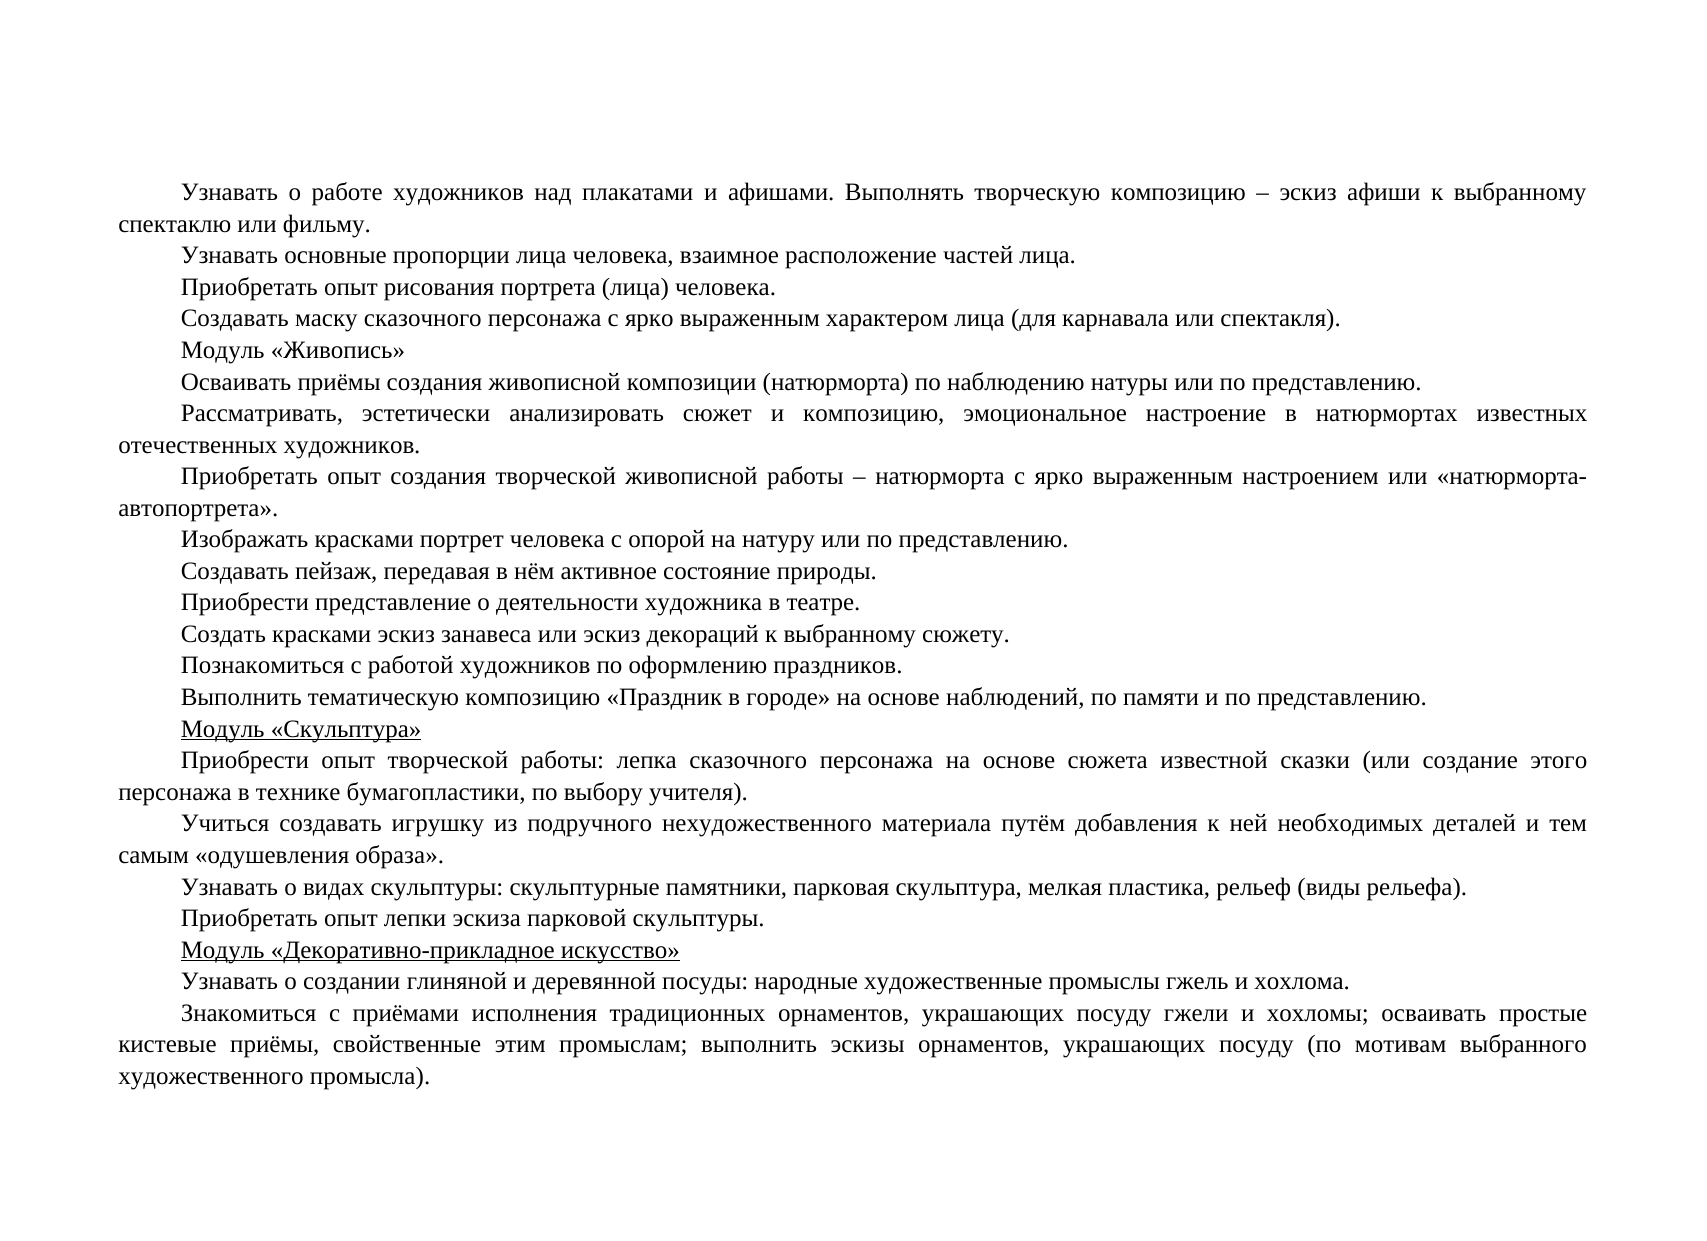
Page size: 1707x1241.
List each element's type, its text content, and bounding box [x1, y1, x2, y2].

text Осваивать приёмы создания живописной композиции (натюрморта) по наблюдению натуры или по представлению. [118, 367, 1588, 395]
text Приобретать опыт рисования портрета (лица) человека. [118, 272, 1588, 301]
text Модуль «Декоративно-прикладное искусство» [118, 935, 1588, 963]
text Рассматривать, эстетически анализировать сюжет и композицию, эмоциональное настроение в натюрмортах известных отечественных художников. [118, 398, 1588, 458]
text Создать красками эскиз занавеса или эскиз декораций к выбранному сюжету. [118, 619, 1588, 648]
text Узнавать о создании глиняной и деревянной посуды: народные художественные промыслы гжель и хохлома. [118, 966, 1588, 995]
text Приобретать опыт лепки эскиза парковой скульптуры. [118, 903, 1588, 932]
text Модуль «Скульптура» [118, 714, 1588, 742]
text Познакомиться с работой художников по оформлению праздников. [118, 651, 1588, 679]
text Приобретать опыт создания творческой живописной работы – натюрморта с ярко выраженным настроением или «натюрморта-автопортрета». [118, 461, 1588, 522]
text Узнавать о работе художников над плакатами и афишами. Выполнять творческую композицию – эскиз афиши к выбранному спектаклю или фильму. [118, 177, 1588, 237]
text Изображать красками портрет человека с опорой на натуру или по представлению. [118, 524, 1588, 553]
text Создавать пейзаж, передавая в нём активное состояние природы. [118, 556, 1588, 585]
text Приобрести опыт творческой работы: лепка сказочного персонажа на основе сюжета известной сказки (или создание этого персонажа в технике бумагопластики, по выбору учителя). [118, 745, 1588, 806]
text Приобрести представление о деятельности художника в театре. [118, 587, 1588, 616]
text Знакомиться с приёмами исполнения традиционных орнаментов, украшающих посуду гжели и хохломы; осваивать простые кистевые приёмы, свойственные этим промыслам; выполнить эскизы орнаментов, украшающих посуду (по мотивам выбранного художественного промысла). [118, 998, 1588, 1090]
text Создавать маску сказочного персонажа с ярко выраженным характером лица (для карнавала или спектакля). [118, 303, 1588, 332]
text Выполнить тематическую композицию «Праздник в городе» на основе наблюдений, по памяти и по представлению. [118, 682, 1588, 711]
text Учиться создавать игрушку из подручного нехудожественного материала путём добавления к ней необходимых деталей и тем самым «одушевления образа». [118, 808, 1588, 869]
text Модуль «Живопись» [118, 335, 1588, 364]
text Узнавать основные пропорции лица человека, взаимное расположение частей лица. [118, 240, 1588, 269]
text Узнавать о видах скульптуры: скульптурные памятники, парковая скульптура, мелкая пластика, рельеф (виды рельефа). [118, 872, 1588, 900]
